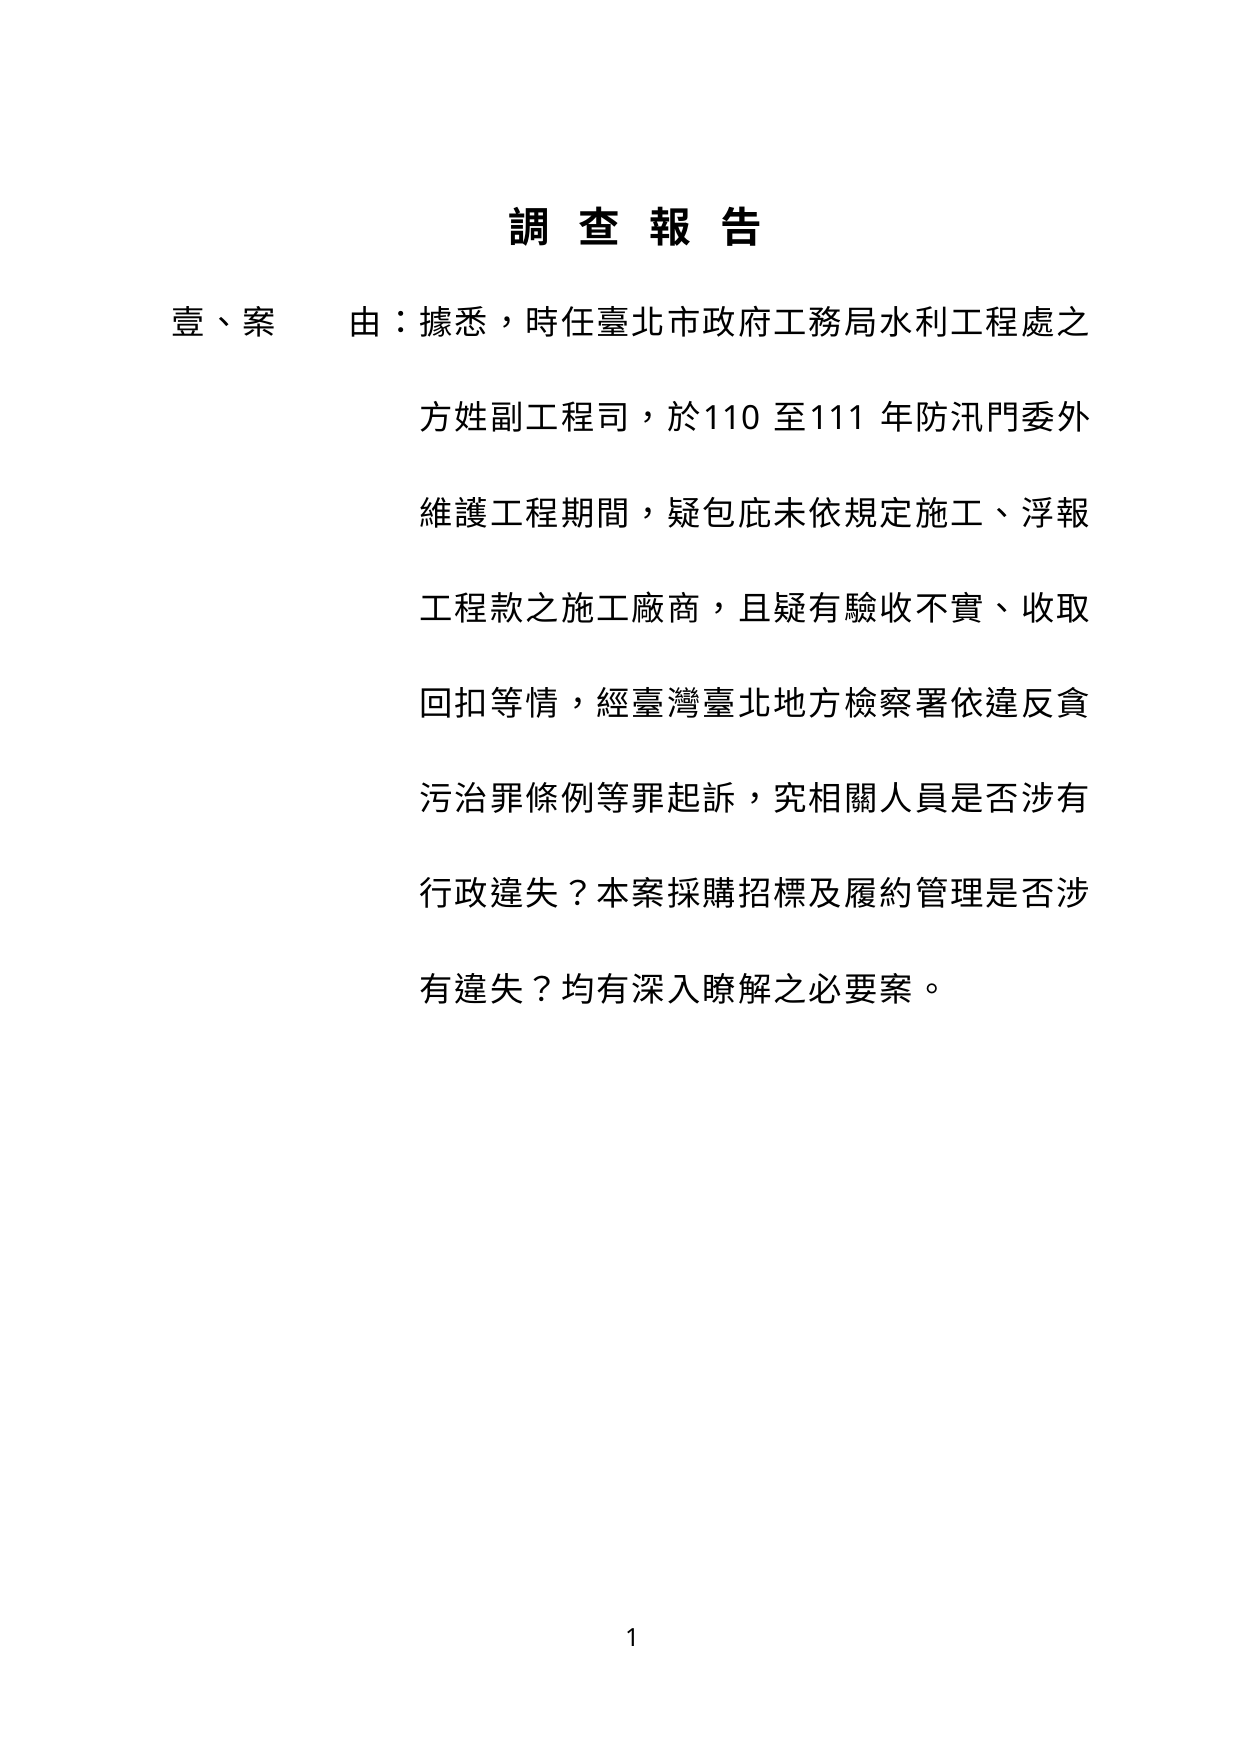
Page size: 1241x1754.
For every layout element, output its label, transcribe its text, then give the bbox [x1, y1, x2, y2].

subtitle 案 由：據悉，時任臺北市政府工務局水利工程處之方姓副工程司，於110至111年防汛門委外維護工程期間，疑包庇未依規定施工、浮報工程款之施工廠商，且疑有驗收不實、收取回扣等情，經臺灣臺北地方檢察署依違反貪污治罪條例等罪起訴，究相關人員是否涉有行政違失？本案採購招標及履約管理是否涉有違失？均有深入瞭解之必要案。 [171, 272, 1092, 1034]
text 調查報告 [186, 177, 1092, 272]
